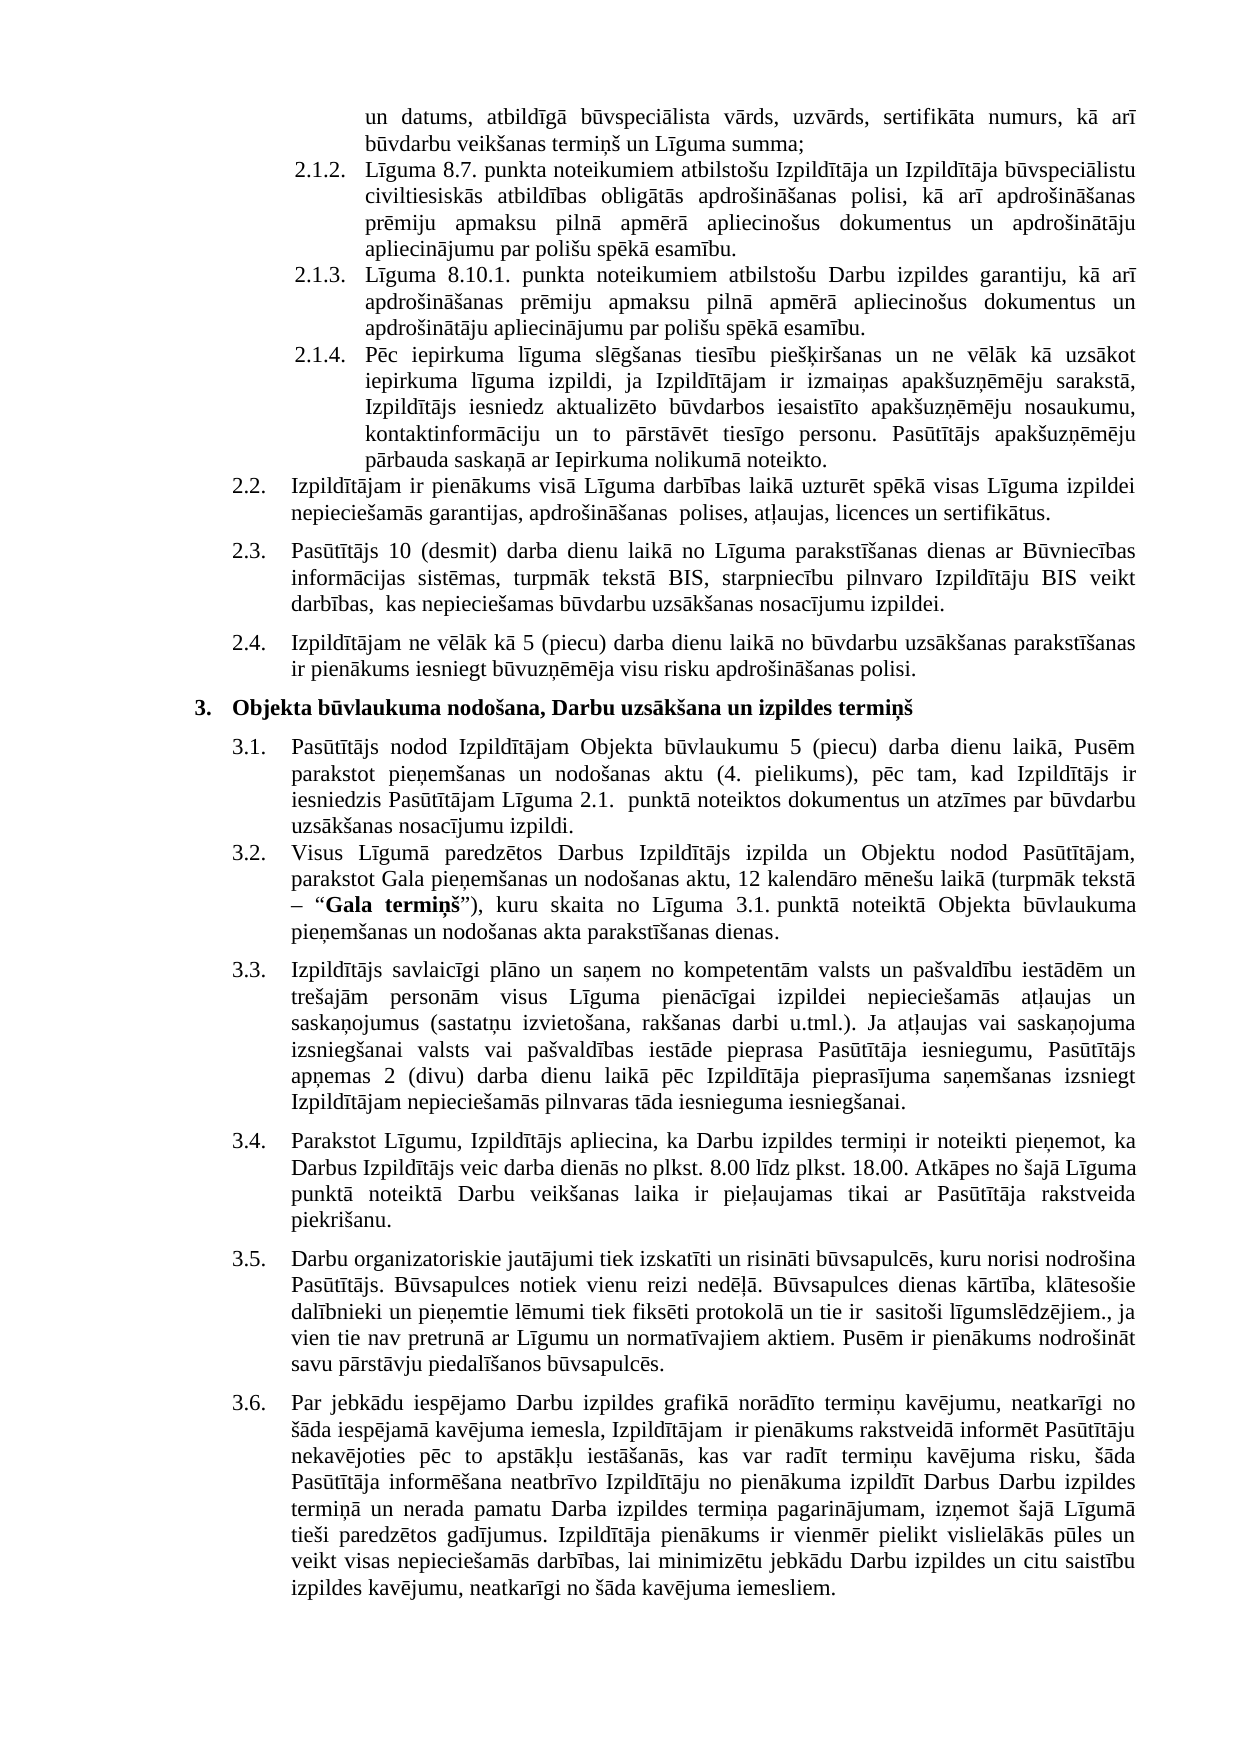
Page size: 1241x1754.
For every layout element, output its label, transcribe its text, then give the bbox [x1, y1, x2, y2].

list Līguma 8.10.1. punkta noteikumiem atbilstošu Darbu izpildes garantiju, kā arī apdrošināšanas prēmiju apmaksu pilnā apmērā apliecinošus dokumentus un apdrošinātāju apliecinājumu par polišu spēkā esamību. [346, 262, 1137, 341]
list Darbu organizatoriskie jautājumi tiek izskatīti un risināti būvsapulcēs, kuru norisi nodrošina Pasūtītājs. Būvsapulces notiek vienu reizi nedēļā. Būvsapulces dienas kārtība, klātesošie dalībnieki un pieņemtie lēmumi tiek fiksēti protokolā un tie ir sasitoši līgumslēdzējiem., ja vien tie nav pretrunā ar Līgumu un normatīvajiem aktiem. Pusēm ir pienākums nodrošināt savu pārstāvju piedalīšanos būvsapulcēs. [232, 1245, 1137, 1377]
list Pasūtītājs nodod Izpildītājam Objekta būvlaukumu 5 (piecu) darba dienu laikā, Pusēm parakstot pieņemšanas un nodošanas aktu (4. pielikums), pēc tam, kad Izpildītājs ir iesniedzis Pasūtītājam Līguma 2.1. punktā noteiktos dokumentus un atzīmes par būvdarbu uzsākšanas nosacījumu izpildi. [232, 733, 1137, 839]
list Objekta būvlaukuma nodošana, Darbu uzsākšana un izpildes termiņš [194, 694, 1137, 721]
list Izpildītājam ne vēlāk kā 5 (piecu) darba dienu laikā no būvdarbu uzsākšanas parakstīšanas ir pienākums iesniegt būvuzņēmēja visu risku apdrošināšanas polisi. [232, 629, 1137, 682]
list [346, 103, 1137, 156]
list Parakstot Līgumu, Izpildītājs apliecina, ka Darbu izpildes termiņi ir noteikti pieņemot, ka Darbus Izpildītājs veic darba dienās no plkst. 8.00 līdz plkst. 18.00. Atkāpes no šajā Līguma punktā noteiktā Darbu veikšanas laika ir pieļaujamas tikai ar Pasūtītāja rakstveida piekrišanu. [232, 1127, 1137, 1233]
list Pasūtītājs 10 (desmit) darba dienu laikā no Līguma parakstīšanas dienas ar Būvniecības informācijas sistēmas, turpmāk tekstā BIS, starpniecību pilnvaro Izpildītāju BIS veikt darbības, kas nepieciešamas būvdarbu uzsākšanas nosacījumu izpildei. [232, 538, 1137, 617]
list Izpildītājs savlaicīgi plāno un saņem no kompetentām valsts un pašvaldību iestādēm un trešajām personām visus Līguma pienācīgai izpildei nepieciešamās atļaujas un saskaņojumus (sastatņu izvietošana, rakšanas darbi u.tml.). Ja atļaujas vai saskaņojuma izsniegšanai valsts vai pašvaldības iestāde pieprasa Pasūtītāja iesniegumu, Pasūtītājs apņemas 2 (divu) darba dienu laikā pēc Izpildītāja pieprasījuma saņemšanas izsniegt Izpildītājam nepieciešamās pilnvaras tāda iesnieguma iesniegšanai. [232, 957, 1137, 1115]
list Līguma 8.7. punkta noteikumiem atbilstošu Izpildītāja un Izpildītāja būvspeciālistu civiltiesiskās atbildības obligātās apdrošināšanas polisi, kā arī apdrošināšanas prēmiju apmaksu pilnā apmērā apliecinošus dokumentus un apdrošinātāju apliecinājumu par polišu spēkā esamību. [346, 156, 1137, 262]
list Visus Līgumā paredzētos Darbus Izpildītājs izpilda un Objektu nodod Pasūtītājam, parakstot Gala pieņemšanas un nodošanas aktu, 12 kalendāro mēnešu laikā (turpmāk tekstā – “Gala termiņš”), kuru skaita no Līguma 3.1. punktā noteiktā Objekta būvlaukuma pieņemšanas un nodošanas akta parakstīšanas dienas. [232, 839, 1137, 944]
list Par jebkādu iespējamo Darbu izpildes grafikā norādīto termiņu kavējumu, neatkarīgi no šāda iespējamā kavējuma iemesla, Izpildītājam ir pienākums rakstveidā informēt Pasūtītāju nekavējoties pēc to apstākļu iestāšanās, kas var radīt termiņu kavējuma risku, šāda Pasūtītāja informēšana neatbrīvo Izpildītāju no pienākuma izpildīt Darbus Darbu izpildes termiņā un nerada pamatu Darba izpildes termiņa pagarinājumam, izņemot šajā Līgumā tieši paredzētos gadījumus. Izpildītāja pienākums ir vienmēr pielikt vislielākās pūles un veikt visas nepieciešamās darbības, lai minimizētu jebkādu Darbu izpildes un citu saistību izpildes kavējumu, neatkarīgi no šāda kavējuma iemesliem. [232, 1389, 1137, 1600]
list Pēc iepirkuma līguma slēgšanas tiesību piešķiršanas un ne vēlāk kā uzsākot iepirkuma līguma izpildi, ja Izpildītājam ir izmaiņas apakšuzņēmēju sarakstā, Izpildītājs iesniedz aktualizēto būvdarbos iesaistīto apakšuzņēmēju nosaukumu, kontaktinformāciju un to pārstāvēt tiesīgo personu. Pasūtītājs apakšuzņēmēju pārbauda saskaņā ar Iepirkuma nolikumā noteikto. [346, 341, 1137, 472]
list Izpildītājam ir pienākums visā Līguma darbības laikā uzturēt spēkā visas Līguma izpildei nepieciešamās garantijas, apdrošināšanas polises, atļaujas, licences un sertifikātus. [232, 472, 1137, 525]
